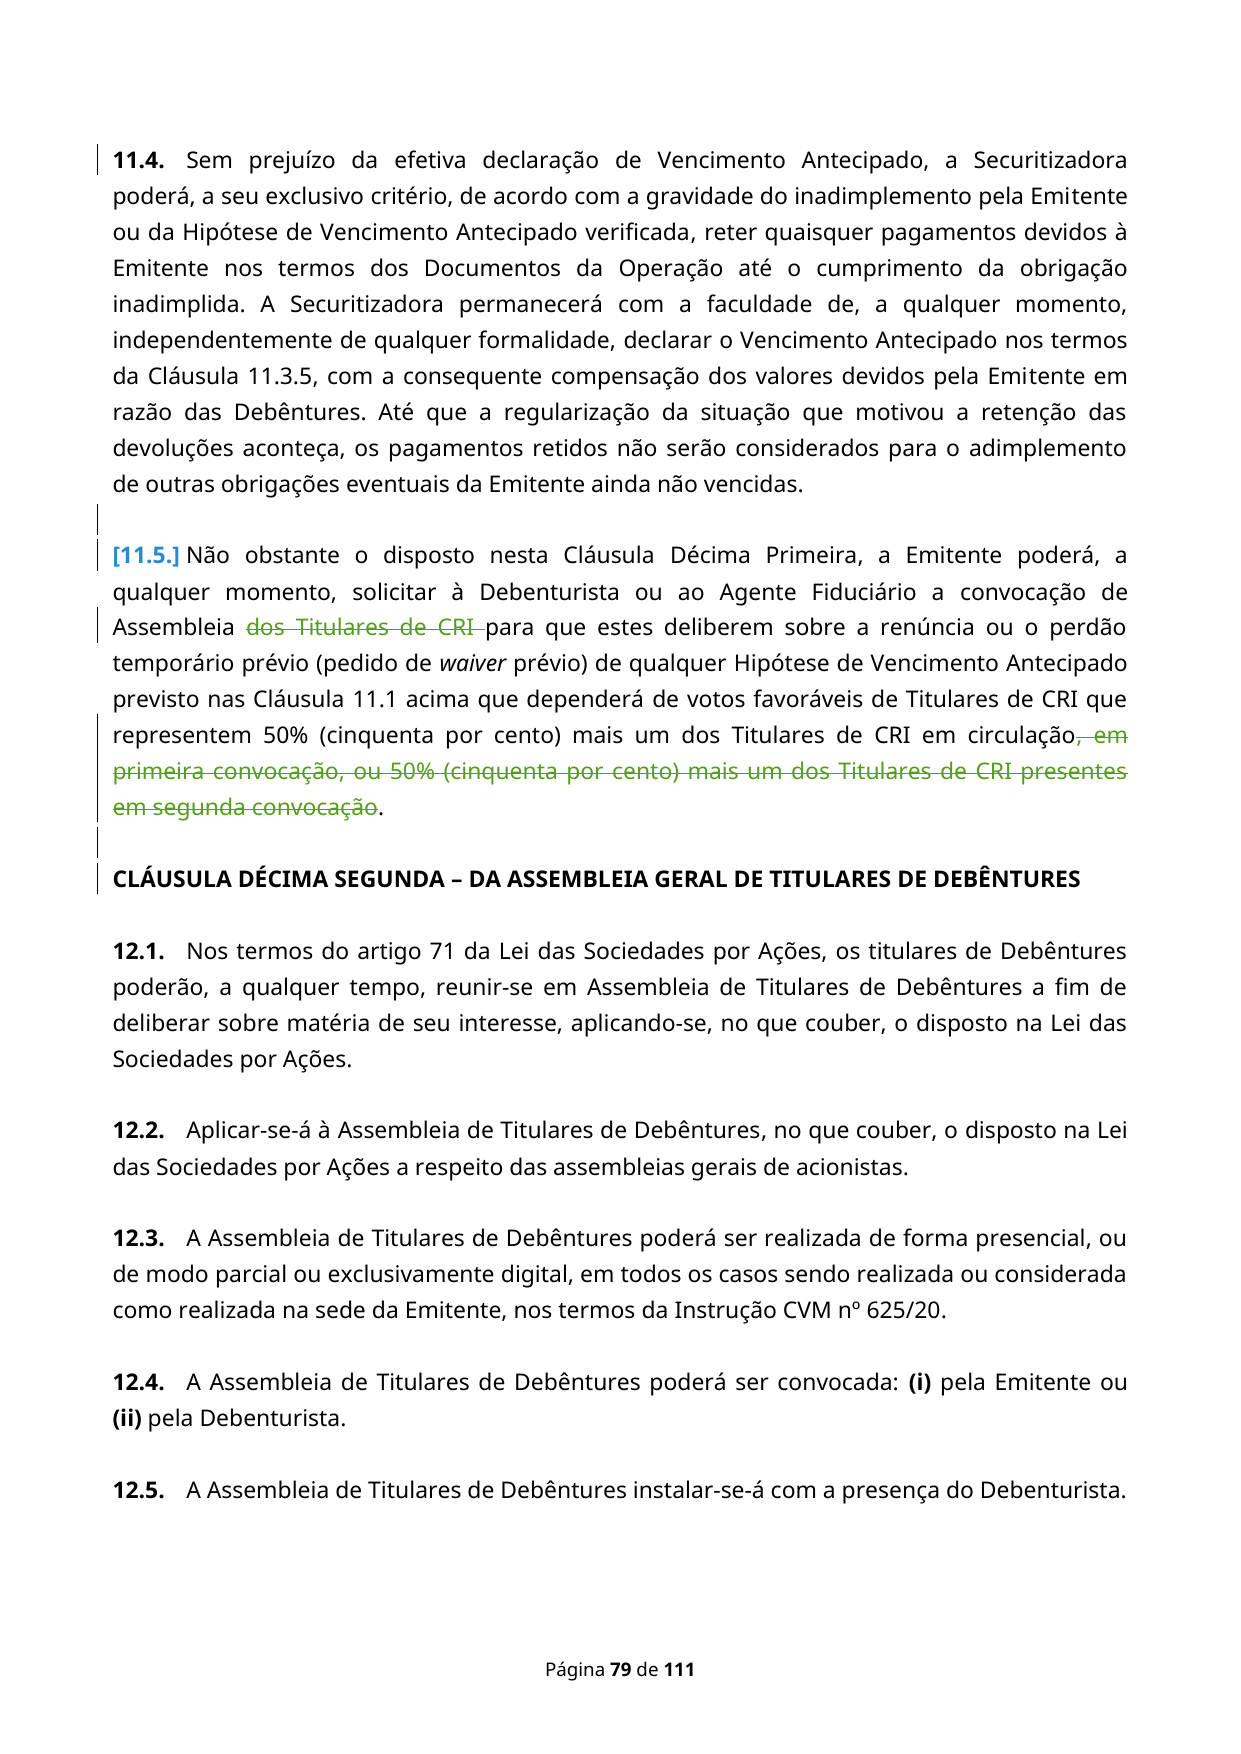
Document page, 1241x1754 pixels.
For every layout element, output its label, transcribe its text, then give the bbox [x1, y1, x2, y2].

list Não obstante o disposto nesta Cláusula Décima Primeira, a Emitente poderá, a qualquer momento, solicitar à Debenturista ou ao Agente Fiduciário a convocação de Assembleia para que estes deliberem sobre a renúncia ou o perdão temporário prévio (pedido de waiver prévio) de qualquer Hipótese de Vencimento Antecipado previsto nas Cláusula 11.1 acima que dependerá de votos favoráveis de Titulares de CRI que representem 50% (cinquenta por cento) mais um dos Titulares de CRI em circulação. [112, 774, 1128, 822]
subtitle CLÁUSULA DÉCIMA SEGUNDA – DA ASSEMBLEIA GERAL DE TITULARES DE DEBÊNTURES [112, 863, 1128, 894]
list Sem prejuízo da efetiva declaração de Vencimento Antecipado, a Securitizadora poderá, a seu exclusivo critério, de acordo com a gravidade do inadimplemento pela Emitente ou da Hipótese de Vencimento Antecipado verificada, reter quaisquer pagamentos devidos à Emitente nos termos dos Documentos da Operação até o cumprimento da obrigação inadimplida. A Securitizadora permanecerá com a faculdade de, a qualquer momento, independentemente de qualquer formalidade, declarar o Vencimento Antecipado nos termos da Cláusula 11.3.5, com a consequente compensação dos valores devidos pela Emitente em razão das Debêntures. Até que a regularização da situação que motivou a retenção das devoluções aconteça, os pagamentos retidos não serão considerados para o adimplemento de outras obrigações eventuais da Emitente ainda não vencidas. [112, 144, 1128, 499]
list Aplicar-se-á à Assembleia de Titulares de Debêntures, no que couber, o disposto na Lei das Sociedades por Ações a respeito das assembleias gerais de acionistas. [112, 1114, 1128, 1182]
list A Assembleia de Titulares de Debêntures poderá ser realizada de forma presencial, ou de modo parcial ou exclusivamente digital, em todos os casos sendo realizada ou considerada como realizada na sede da Emitente, nos termos da Instrução CVM nº 625/20. [112, 1222, 1128, 1325]
list Nos termos do artigo 71 da Lei das Sociedades por Ações, os titulares de Debêntures poderão, a qualquer tempo, reunir-se em Assembleia de Titulares de Debêntures a fim de deliberar sobre matéria de seu interesse, aplicando-se, no que couber, o disposto na Lei das Sociedades por Ações. [112, 935, 1128, 1074]
list A Assembleia de Titulares de Debêntures poderá ser convocada: (i) pela Emitente ou (ii) pela Debenturista. [112, 1366, 1128, 1433]
list Não obstante o disposto nesta Cláusula Décima Primeira, a Emitente poderá, a qualquer momento, solicitar à Debenturista ou ao Agente Fiduciário a convocação de Assembleia para que estes deliberem sobre a renúncia ou o perdão temporário prévio (pedido de waiver prévio) de qualquer Hipótese de Vencimento Antecipado previsto nas Cláusula 11.1 acima que dependerá de votos favoráveis de Titulares de CRI que representem 50% (cinquenta por cento) mais um dos Titulares de CRI em circulação. [112, 539, 1128, 773]
list A Assembleia de Titulares de Debêntures instalar-se-á com a presença do Debenturista. [112, 1474, 1128, 1505]
